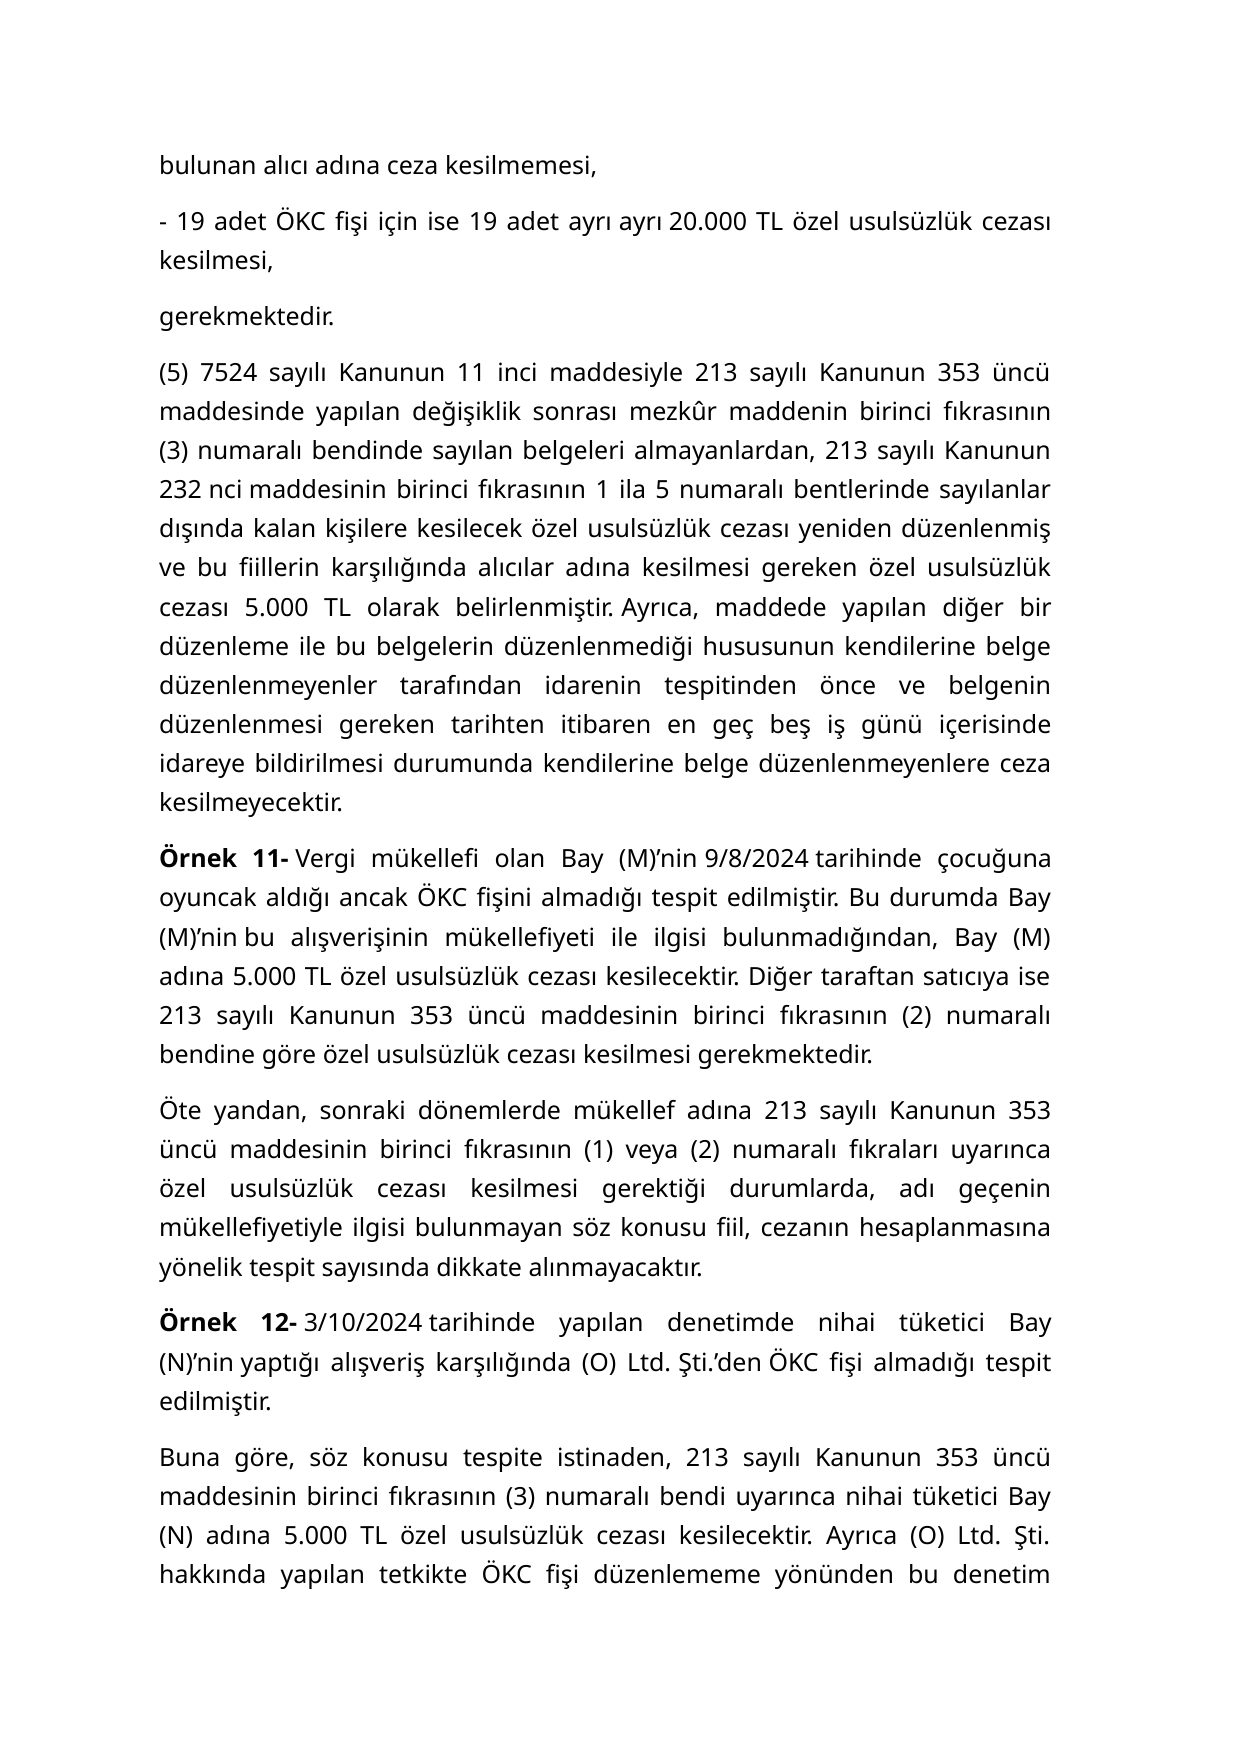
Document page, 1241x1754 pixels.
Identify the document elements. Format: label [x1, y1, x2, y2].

table_cell [148, 148, 1063, 1591]
